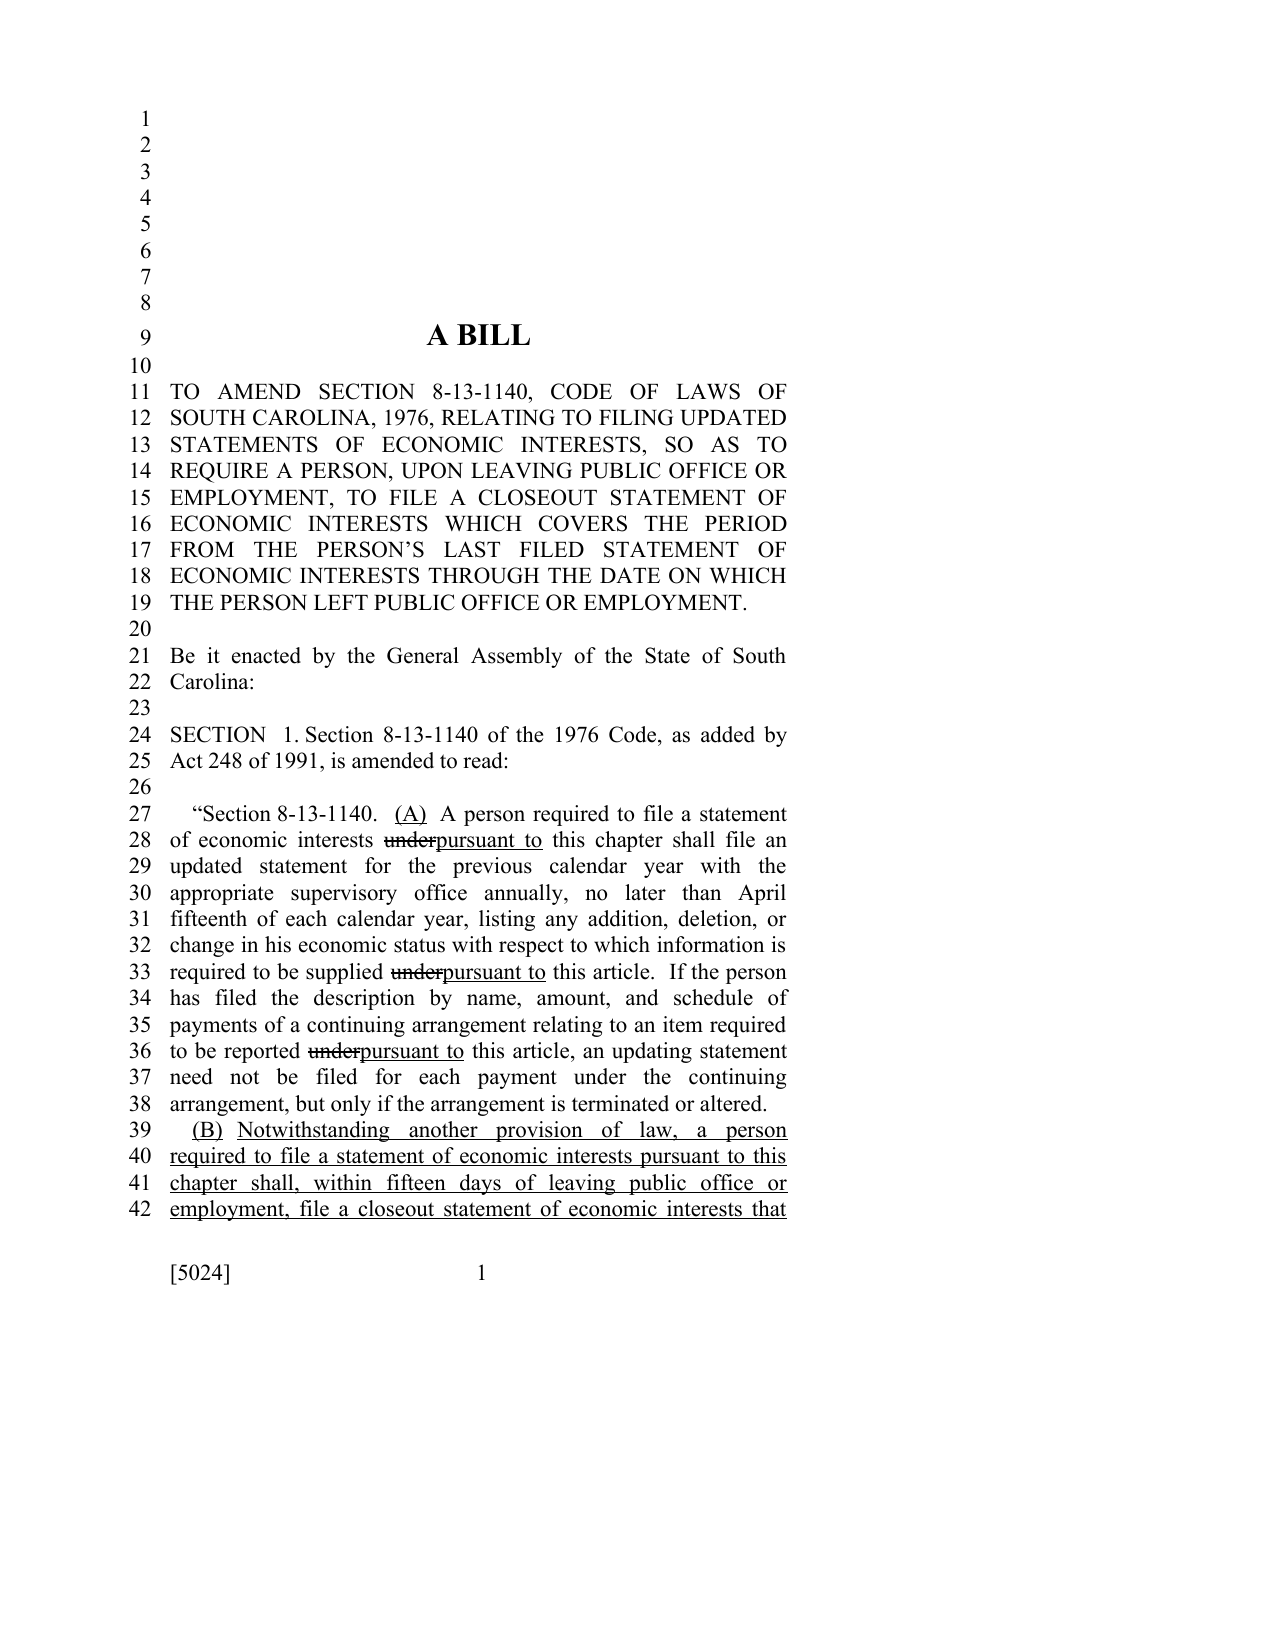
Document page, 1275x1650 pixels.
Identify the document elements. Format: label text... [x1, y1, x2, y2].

text TO AMEND SECTION 8-13-1140, CODE OF LAWS OF SOUTH CAROLINA, 1976, RELATING TO FILING UPDATED STATEMENTS OF ECONOMIC INTERESTS, SO AS TO REQUIRE A PERSON, UPON LEAVING PUBLIC OFFICE OR EMPLOYMENT, TO FILE A CLOSEOUT STATEMENT OF ECONOMIC INTERESTS WHICH COVERS THE PERIOD FROM THE PERSON’S LAST FILED STATEMENT OF ECONOMIC INTERESTS THROUGH THE DATE ON WHICH THE PERSON LEFT PUBLIC OFFICE OR EMPLOYMENT. [169, 378, 787, 615]
text “Section 8-13-1140. (A) A person required to file a statement of economic interests underpursuant to this chapter shall file an updated statement for the previous calendar year with the appropriate supervisory office annually, no later than April fifteenth of each calendar year, listing any addition, deletion, or change in his economic status with respect to which information is required to be supplied underpursuant to this article. If the person has filed the description by name, amount, and schedule of payments of a continuing arrangement relating to an item required to be reported underpursuant to this article, an updating statement need not be filed for each payment under the continuing arrangement, but only if the arrangement is terminated or altered. [169, 800, 787, 1116]
text Be it enacted by the General Assembly of the State of South Carolina: [169, 642, 787, 694]
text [169, 1193, 787, 1218]
text A BILL [169, 316, 787, 352]
text SECTION 1. Section 8-13-1140 of the 1976 Code, as added by Act 248 of 1991, is amended to read: [169, 721, 787, 773]
